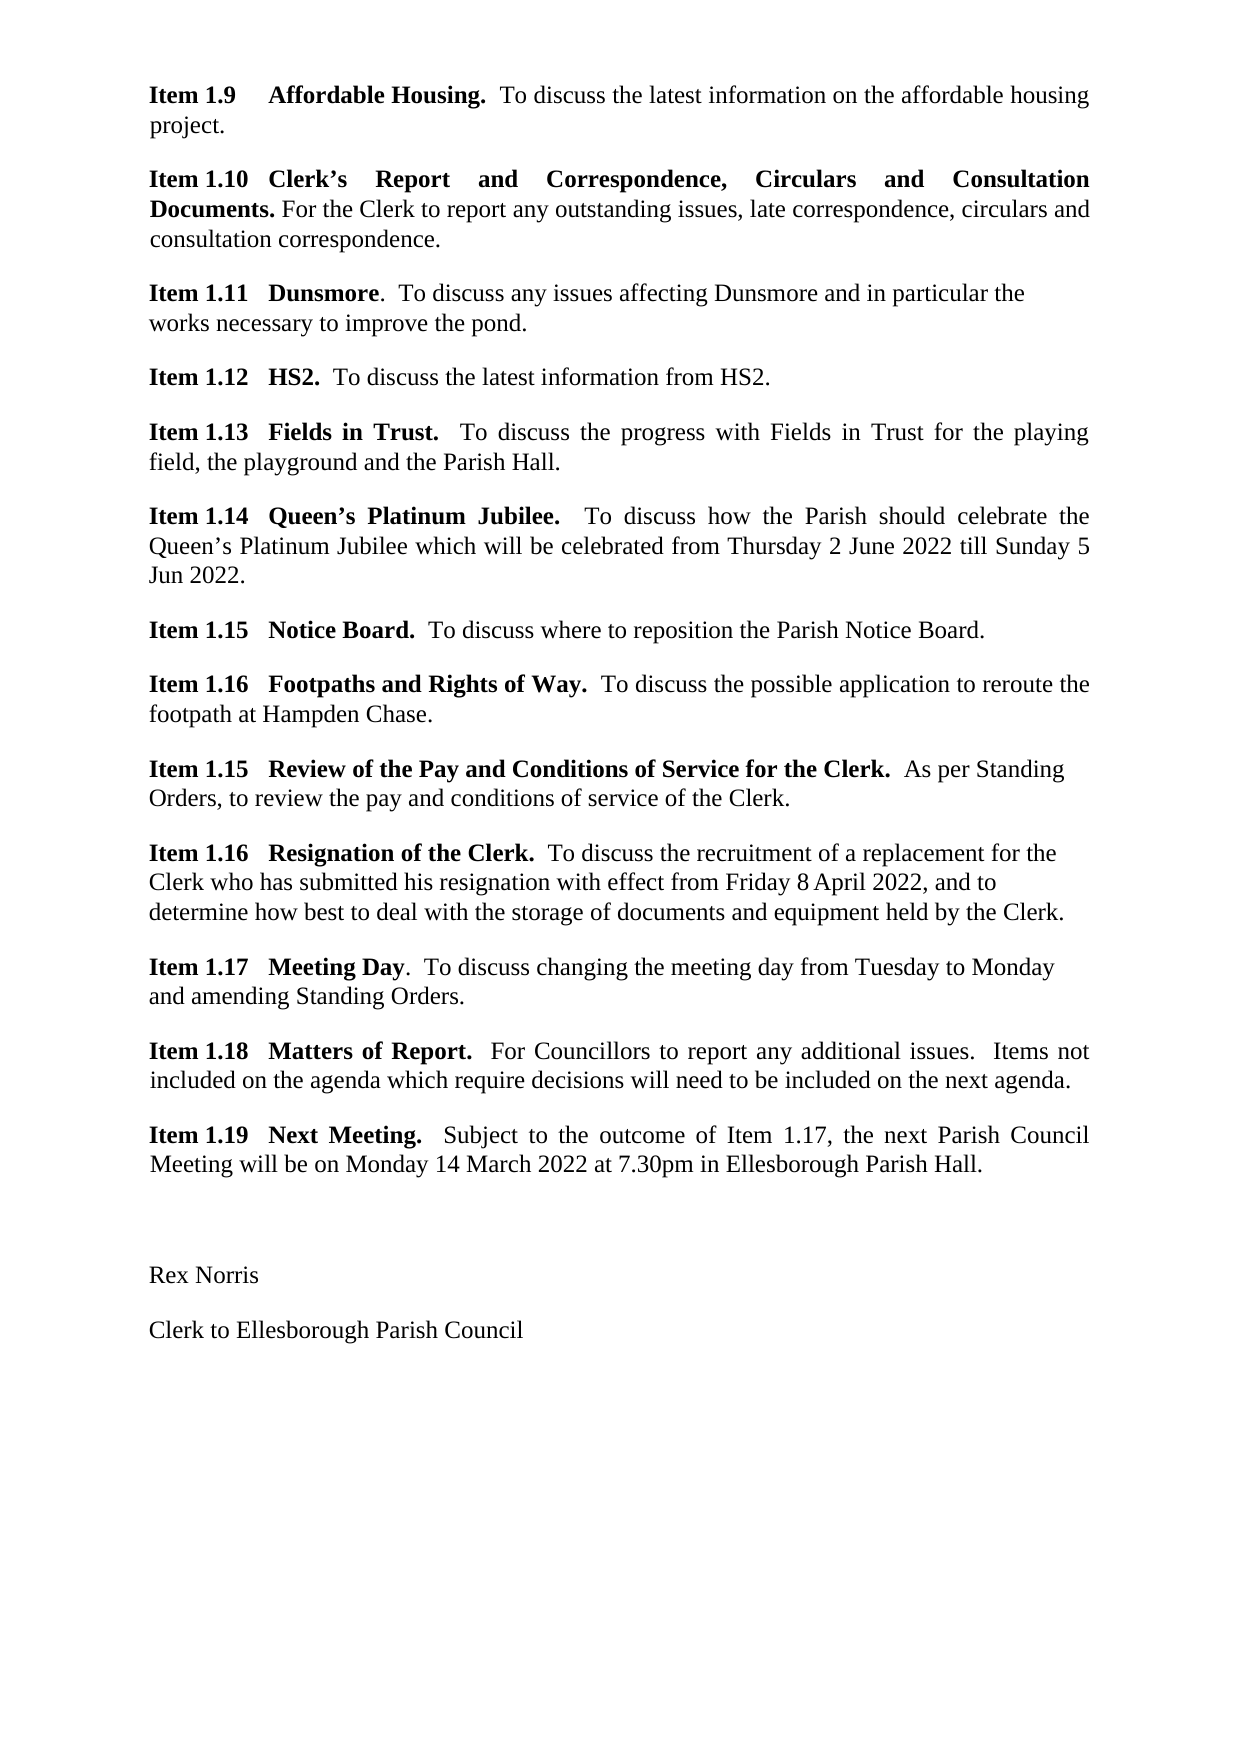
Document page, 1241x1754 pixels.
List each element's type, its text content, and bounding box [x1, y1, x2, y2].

text Item 1.13 Fields in Trust. To discuss the progress with Fields in Trust for the playing field, the playground and the Parish Hall. [148, 417, 1091, 475]
text Rex Norris [148, 1260, 1091, 1289]
text Item 1.16 Footpaths and Rights of Way. To discuss the possible application to reroute the footpath at Hampden Chase. [148, 669, 1091, 728]
text Item 1.18 Matters of Report. For Councillors to report any additional issues. Items not included on the agenda which require decisions will need to be included on the next agenda. [148, 1036, 1091, 1094]
text Item 1.10 Clerk’s Report and Correspondence, Circulars and Consultation Documents. For the Clerk to report any outstanding issues, late correspondence, circulars and consultation correspondence. [148, 164, 1091, 252]
text Item 1.17 Meeting Day. To discuss changing the meeting day from Tuesday to Monday and amending Standing Orders. [148, 952, 1091, 1010]
text Item 1.19 Next Meeting. Subject to the outcome of Item 1.17, the next Parish Council Meeting will be on Monday 14 March 2022 at 7.30pm in Ellesborough Parish Hall. [148, 1120, 1091, 1178]
text Item 1.11 Dunsmore. To discuss any issues affecting Dunsmore and in particular the works necessary to improve the pond. [148, 278, 1091, 337]
text Item 1.9 Affordable Housing. To discuss the latest information on the affordable housing project. [148, 80, 1091, 139]
text Item 1.16 Resignation of the Clerk. To discuss the recruitment of a replacement for the Clerk who has submitted his resignation with effect from Friday 8 April 2022, and to determine how best to deal with the storage of documents and equipment held by the Clerk. [148, 838, 1091, 926]
text Item 1.15 Review of the Pay and Conditions of Service for the Clerk. As per Standing Orders, to review the pay and conditions of service of the Clerk. [148, 754, 1091, 812]
text Item 1.12 HS2. To discuss the latest information from HS2. [148, 362, 1091, 391]
text Item 1.14 Queen’s Platinum Jubilee. To discuss how the Parish should celebrate the Queen’s Platinum Jubilee which will be celebrated from Thursday 2 June 2022 till Sunday 5 Jun 2022. [148, 501, 1091, 589]
text Clerk to Ellesborough Parish Council [148, 1315, 1091, 1343]
text Item 1.15 Notice Board. To discuss where to reposition the Parish Notice Board. [148, 615, 1091, 644]
